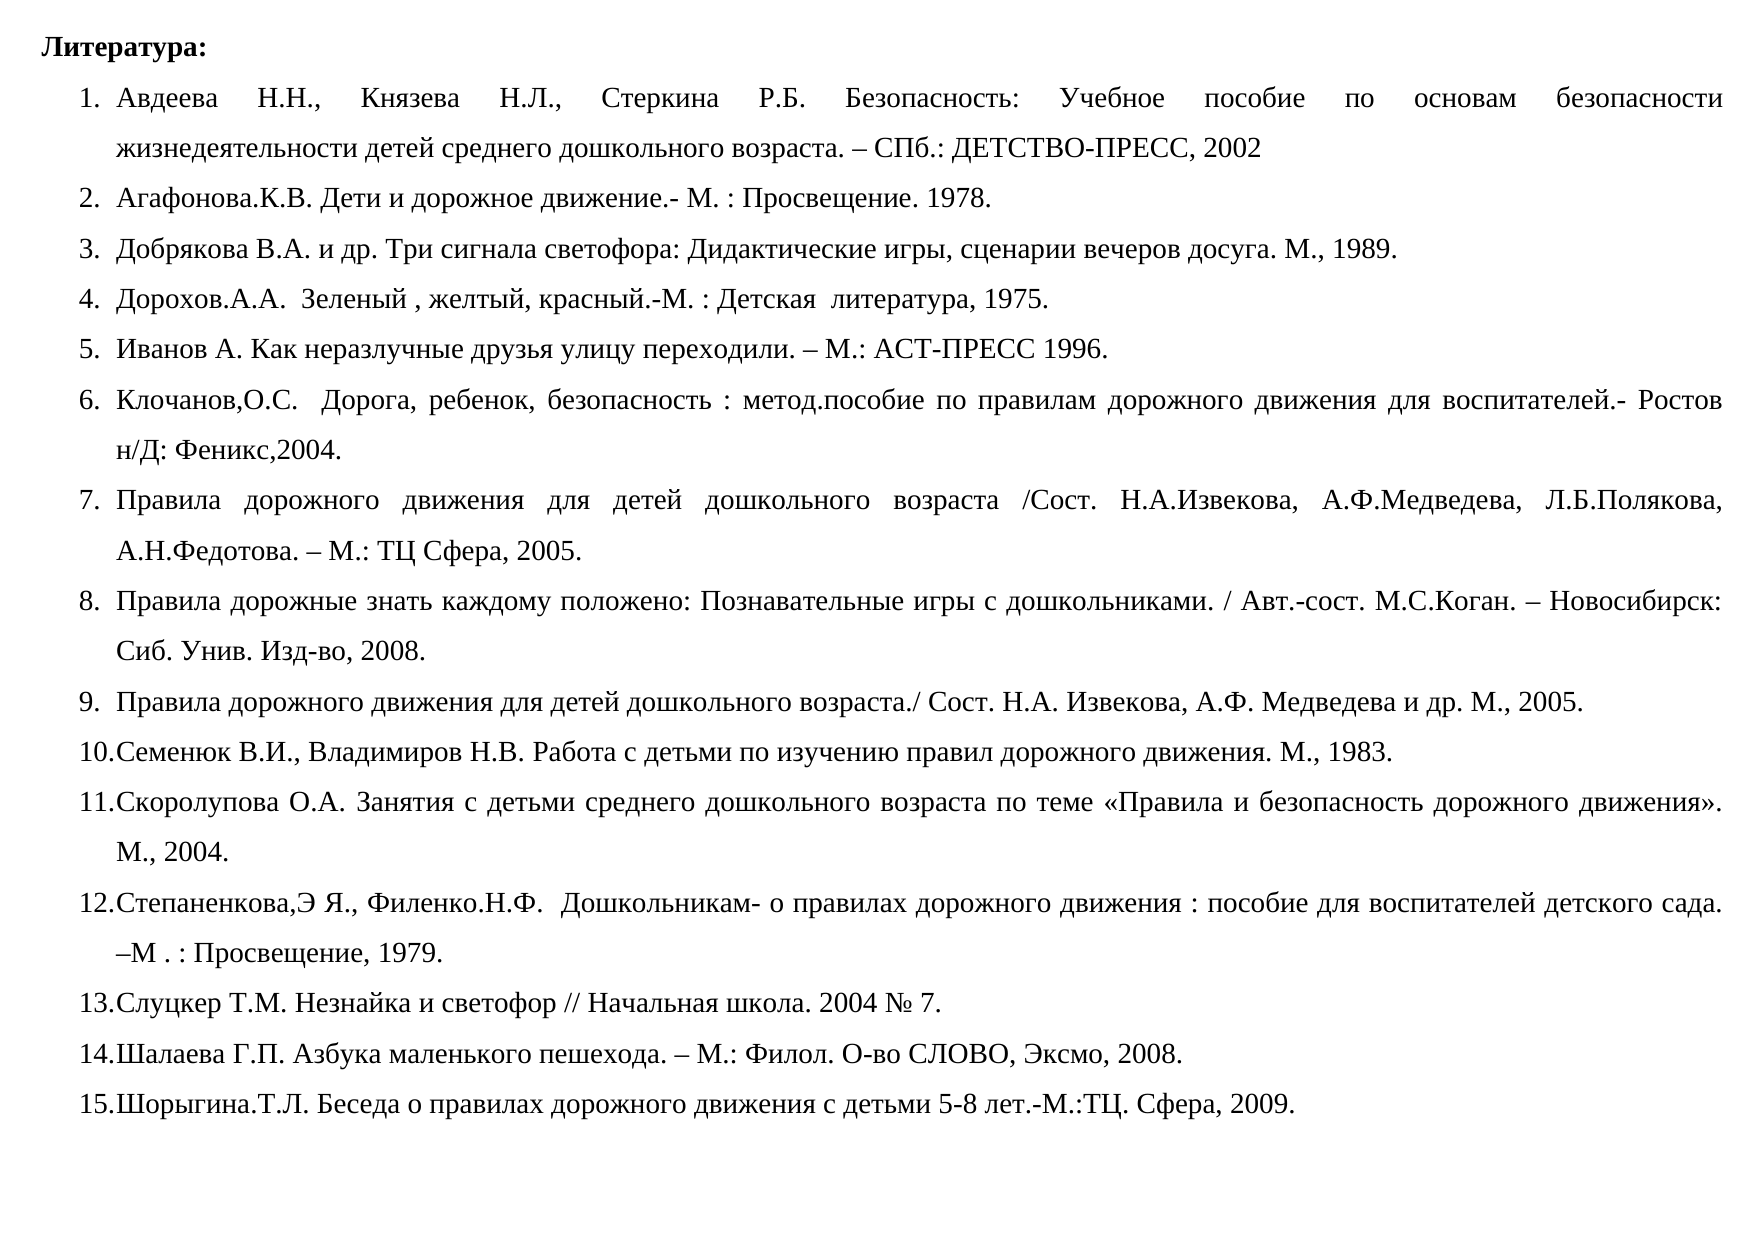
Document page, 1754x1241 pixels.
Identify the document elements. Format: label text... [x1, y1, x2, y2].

list Клочанов,О.С. Дорога, ребенок, безопасность : метод.пособие по правилам дорожного движения для воспитателей.- Ростов н/Д: Феникс,2004. [78, 382, 1724, 466]
list Степаненкова,Э Я., Филенко.Н.Ф. Дошкольникам- о правилах дорожного движения : пособие для воспитателей детского сада. –М . : Просвещение, 1979. [78, 885, 1724, 969]
list Слуцкер Т.М. Незнайка и светофор // Начальная школа. 2004 № 7. [78, 986, 1724, 1019]
list Шорыгина.Т.Л. Беседа о правилах дорожного движения с детьми 5-8 лет.-М.:ТЦ. Сфера, 2009. [78, 1086, 1724, 1120]
list Правила дорожные знать каждому положено: Познавательные игры с дошкольниками. / Авт.-сост. М.С.Коган. – Новосибирск: Сиб. Унив. Изд-во, 2008. [78, 583, 1724, 667]
list Дорохов.А.А. Зеленый , желтый, красный.-М. : Детская литература, 1975. [78, 281, 1724, 315]
list Агафонова.К.В. Дети и дорожное движение.- М. : Просвещение. 1978. [78, 181, 1724, 214]
text Литература: [41, 29, 1724, 63]
list Добрякова В.А. и др. Три сигнала светофора: Дидактические игры, сценарии вечеров досуга. М., 1989. [78, 231, 1724, 264]
list Иванов А. Как неразлучные друзья улицу переходили. – М.: АСТ-ПРЕСС 1996. [78, 331, 1724, 365]
list Семенюк В.И., Владимиров Н.В. Работа с детьми по изучению правил дорожного движения. М., 1983. [78, 734, 1724, 767]
list Правила дорожного движения для детей дошкольного возраста./ Сост. Н.А. Извекова, А.Ф. Медведева и др. М., 2005. [78, 684, 1724, 717]
list Шалаева Г.П. Азбука маленького пешехода. – М.: Филол. О-во СЛОВО, Эксмо, 2008. [78, 1036, 1724, 1069]
list Правила дорожного движения для детей дошкольного возраста /Сост. Н.А.Извекова, А.Ф.Медведева, Л.Б.Полякова, А.Н.Федотова. – М.: ТЦ Сфера, 2005. [78, 482, 1724, 566]
list Скоролупова О.А. Занятия с детьми среднего дошкольного возраста по теме «Правила и безопасность дорожного движения». М., 2004. [78, 784, 1724, 868]
list Авдеева Н.Н., Князева Н.Л., Стеркина Р.Б. Безопасность: Учебное пособие по основам безопасности жизнедеятельности детей среднего дошкольного возраста. – СПб.: ДЕТСТВО-ПРЕСС, 2002 [78, 80, 1724, 164]
